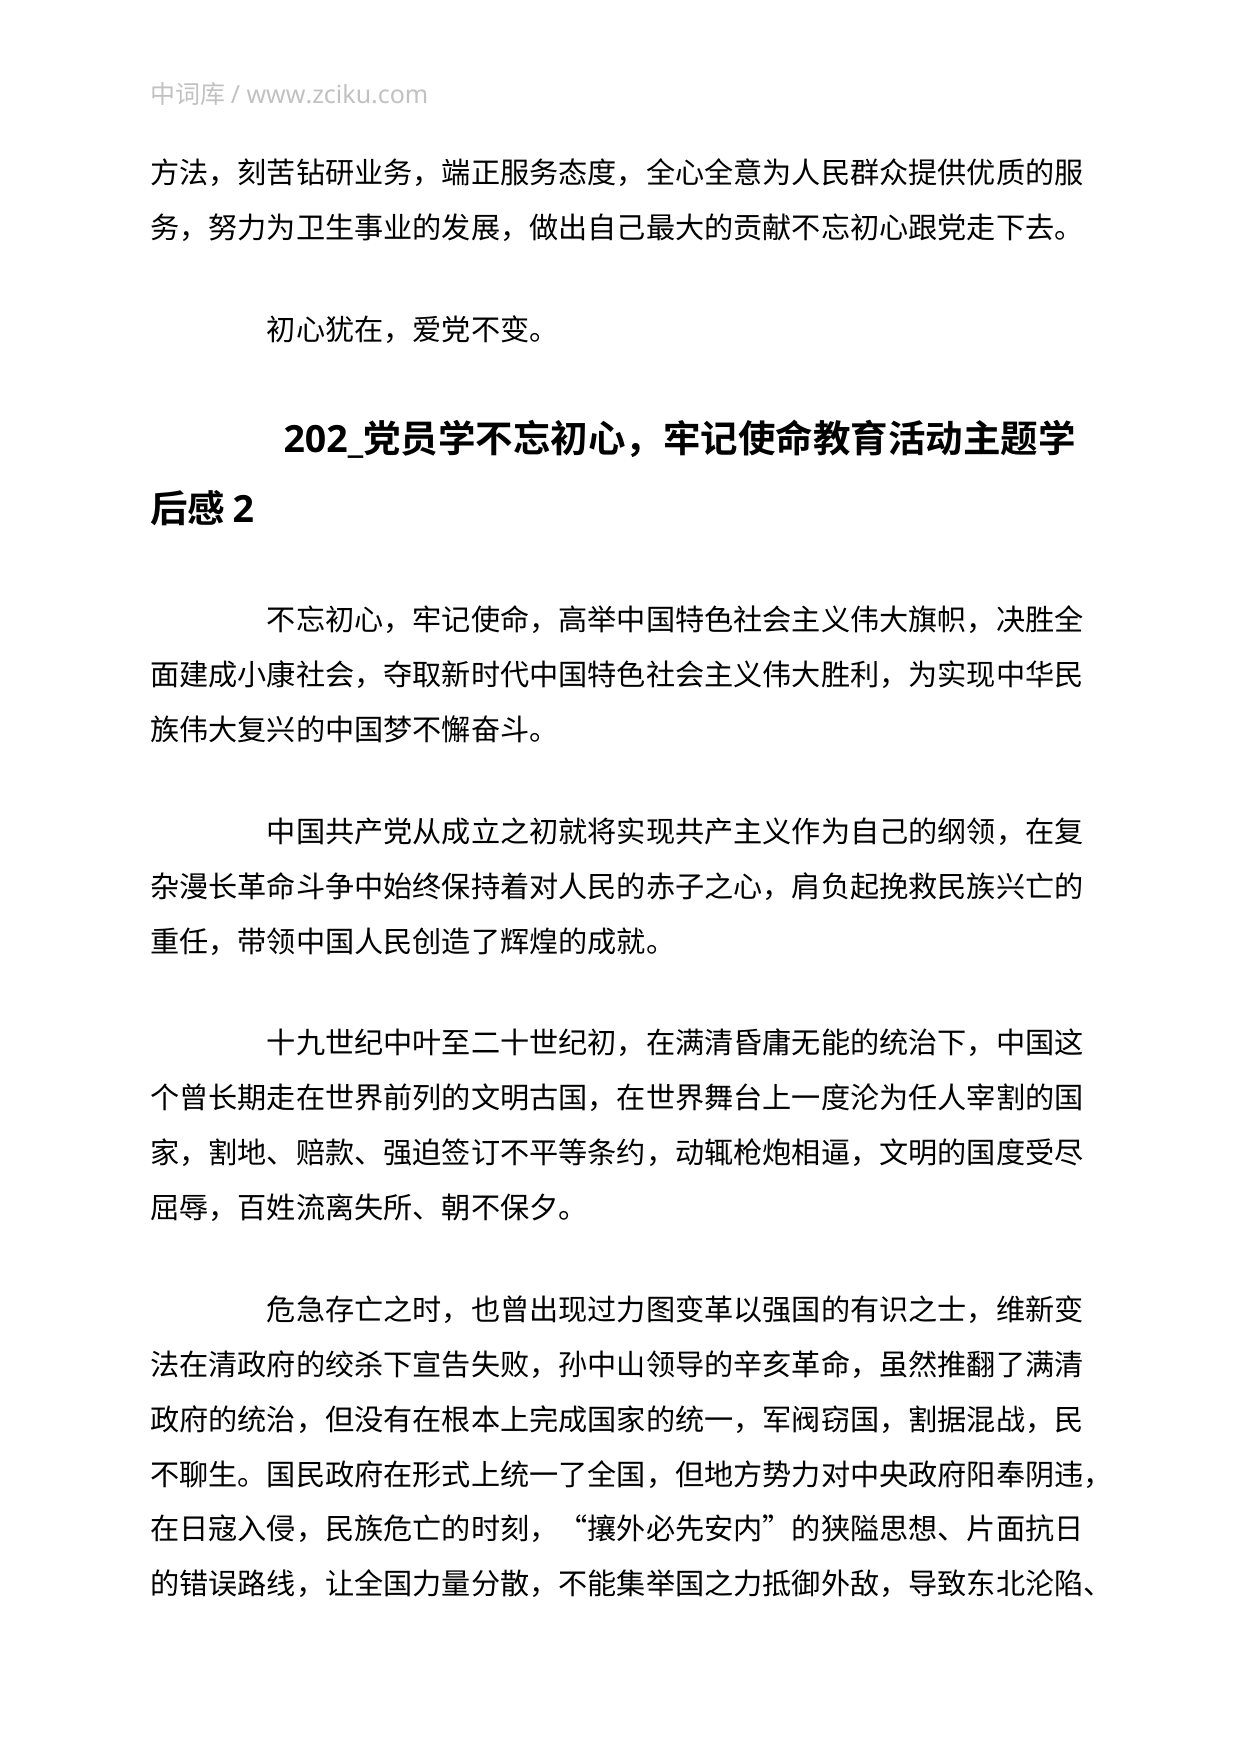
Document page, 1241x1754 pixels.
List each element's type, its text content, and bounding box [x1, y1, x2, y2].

text 中国共产党从成立之初就将实现共产主义作为自己的纲领，在复杂漫长革命斗争中始终保持着对人民的赤子之心，肩负起挽救民族兴亡的重任，带领中国人民创造了辉煌的成就。 [150, 808, 1090, 960]
text 初心犹在，爱党不变。 [150, 307, 1090, 349]
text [150, 150, 1090, 247]
text 202_党员学不忘初心，牢记使命教育活动主题学后感2 [150, 408, 1090, 534]
text 十九世纪中叶至二十世纪初，在满清昏庸无能的统治下，中国这个曾长期走在世界前列的文明古国，在世界舞台上一度沦为任人宰割的国家，割地、赔款、强迫签订不平等条约，动辄枪炮相逼，文明的国度受尽屈辱，百姓流离失所、朝不保夕。 [150, 1020, 1090, 1227]
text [150, 1286, 1090, 1603]
text 不忘初心，牢记使命，高举中国特色社会主义伟大旗帜，决胜全面建成小康社会，夺取新时代中国特色社会主义伟大胜利，为实现中华民族伟大复兴的中国梦不懈奋斗。 [150, 597, 1090, 749]
